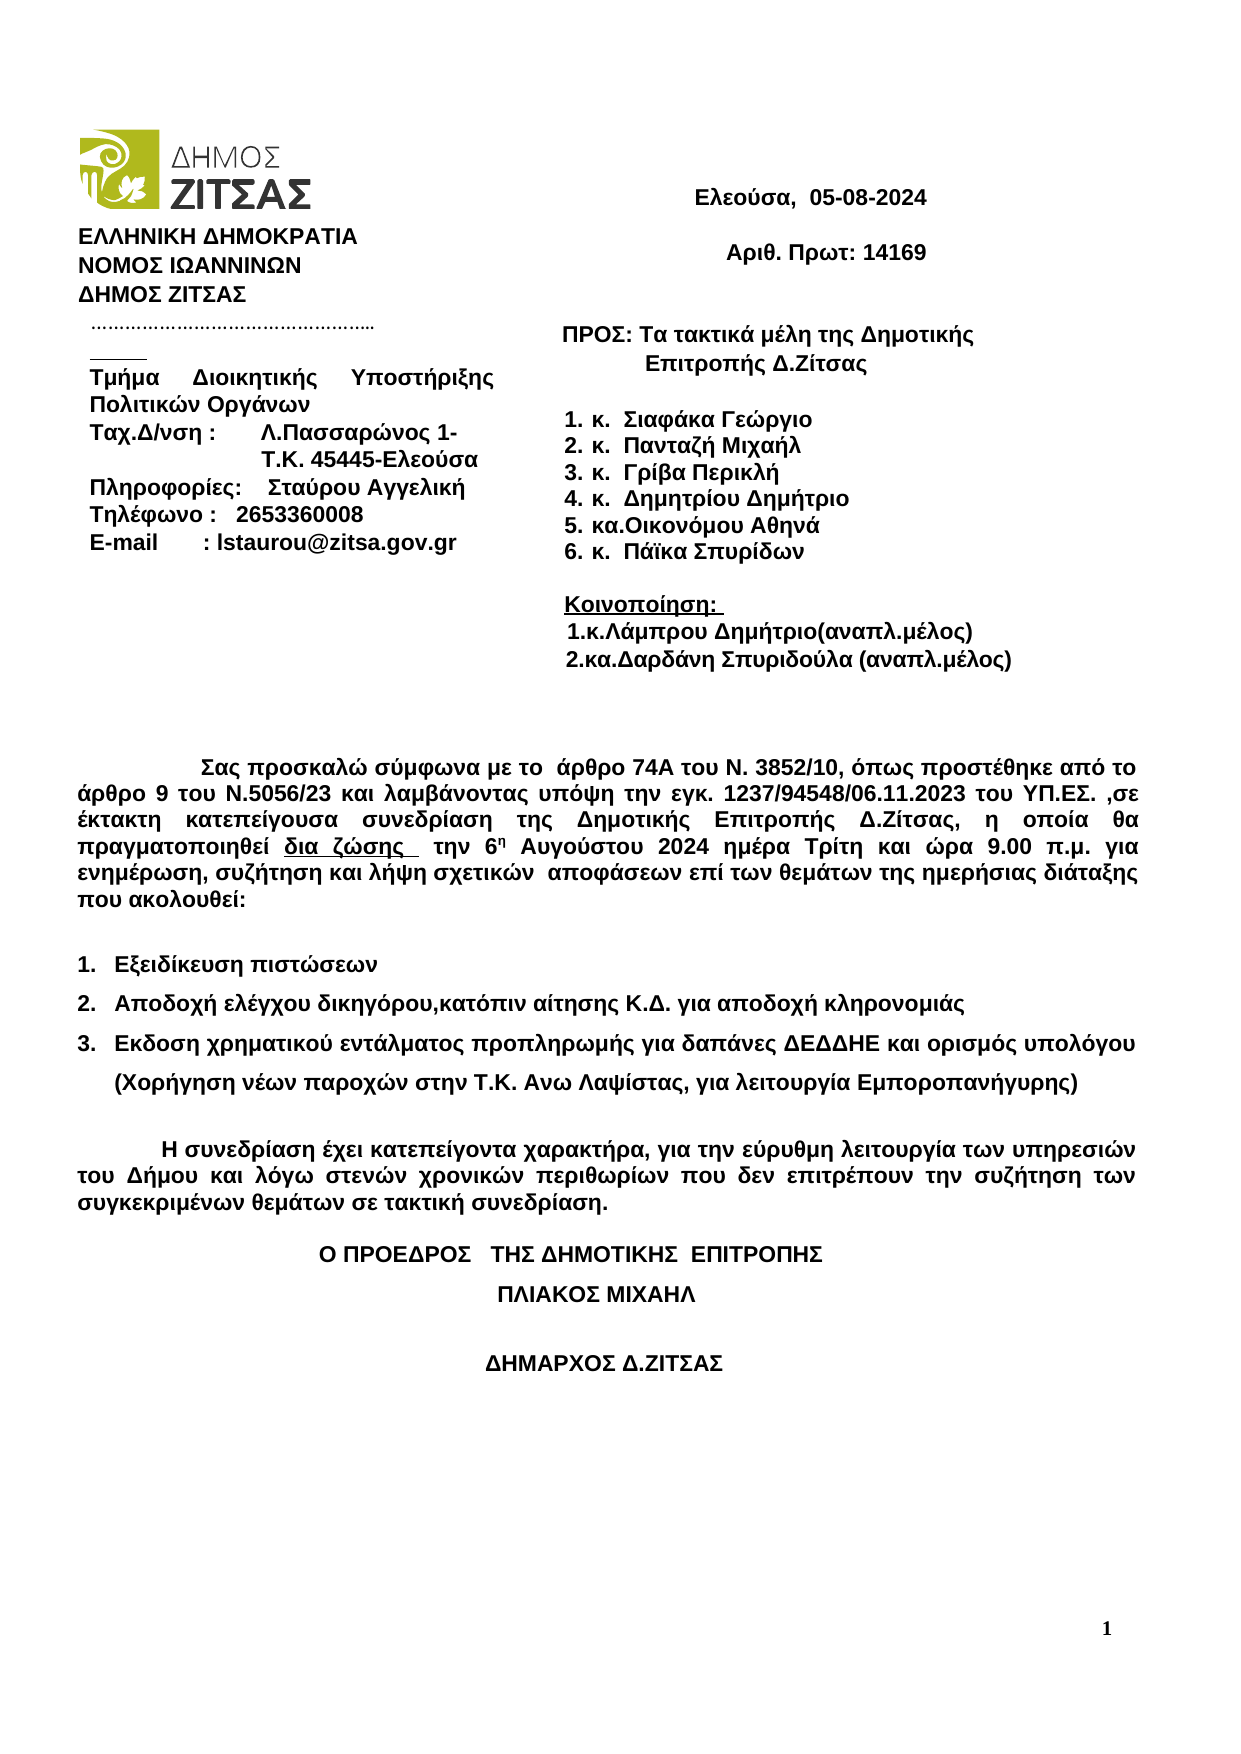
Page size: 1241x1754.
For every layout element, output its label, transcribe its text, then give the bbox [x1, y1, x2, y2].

list Εξειδίκευση πιστώσεων [77, 951, 1136, 977]
table_header ΕΛΛΗΝΙΚΗ ΔΗΜΟΚΡΑΤΙΑ ΝΟΜΟΣ ΙΩΑΝΝΙΝΩΝ ΔΗΜΟΣ ΖΙΤΣΑΣ ………………………………………….. Τμήμα Διοικητικής Yποστήριξης Πολιτικών Οργάνων Ταχ.Δ/νση : Λ.Πασσαρώνος 1- Τ.Κ. 45445-Ελεούσα Πληροφορίες: Σταύρου Αγγελική Τηλέφωνο : 2653360008 E-mail : lstaurou@zitsa.gov.gr [66, 129, 505, 724]
text ΠΛΙΑΚΟΣ ΜΙΧΑΗΛ [89, 1281, 1136, 1308]
text Ο ΠΡΟΕΔΡΟΣ ΤΗΣ ΔΗΜΟΤΙΚΗΣ ΕΠΙΤΡΟΠΗΣ [89, 1241, 1136, 1268]
table_header Ελεούσα, 05-08-2024 Αριθ. Πρωτ: 14169 ΠΡΟΣ: Τα τακτικά μέλη της Δημοτικής Επιτροπής Δ.Ζίτσας κ. Σιαφάκα Γεώργιο κ. Πανταζή Μιχαήλ κ. Γρίβα Περικλή κ. Δημητρίου Δημήτριο κα.Οικονόμου Αθηνά κ. Πάϊκα Σπυρίδων Κοινοποίηση: 1.κ.Λάμπρου Δημήτριο(αναπλ.μέλος) 2.κα.Δαρδάνη Σπυριδούλα (αναπλ.μέλος) [505, 129, 1073, 724]
text Η συνεδρίαση έχει κατεπείγοντα χαρακτήρα, για την εύρυθμη λειτουργία των υπηρεσιών του Δήμου και λόγω στενών χρονικών περιθωρίων που δεν επιτρέπουν την συζήτηση των συγκεκριμένων θεμάτων σε τακτική συνεδρίαση. [77, 1136, 1136, 1215]
text Σας προσκαλώ σύμφωνα με το άρθρο 74Α του Ν. 3852/10, όπως προστέθηκε από το άρθρο 9 του Ν.5056/23 και λαμβάνοντας υπόψη την εγκ. 1237/94548/06.11.2023 του ΥΠ.ΕΣ. ,σε έκτακτη κατεπείγουσα συνεδρίαση της Δημοτικής Επιτροπής Δ.Ζίτσας, η οποία θα πραγματοποιηθεί δια ζώσης την 6η Αυγούστου 2024 ημέρα Τρίτη και ώρα 9.00 π.μ. για ενημέρωση, συζήτηση και λήψη σχετικών αποφάσεων επί των θεμάτων της ημερήσιας διάταξης που ακολουθεί: [77, 754, 1139, 912]
list Αποδοχή ελέγχου δικηγόρου,κατόπιν αίτησης Κ.Δ. για αποδοχή κληρονομιάς [77, 990, 1136, 1016]
text ΔΗΜΑΡΧΟΣ Δ.ΖΙΤΣΑΣ [77, 1350, 1231, 1376]
list Εκδοση χρηματικού εντάλματος προπληρωμής για δαπάνες ΔΕΔΔΗΕ και ορισμός υπολόγου (Χορήγηση νέων παροχών στην Τ.Κ. Ανω Λαψίστας, για λειτουργία Εμποροπανήγυρης) [77, 1029, 1136, 1095]
